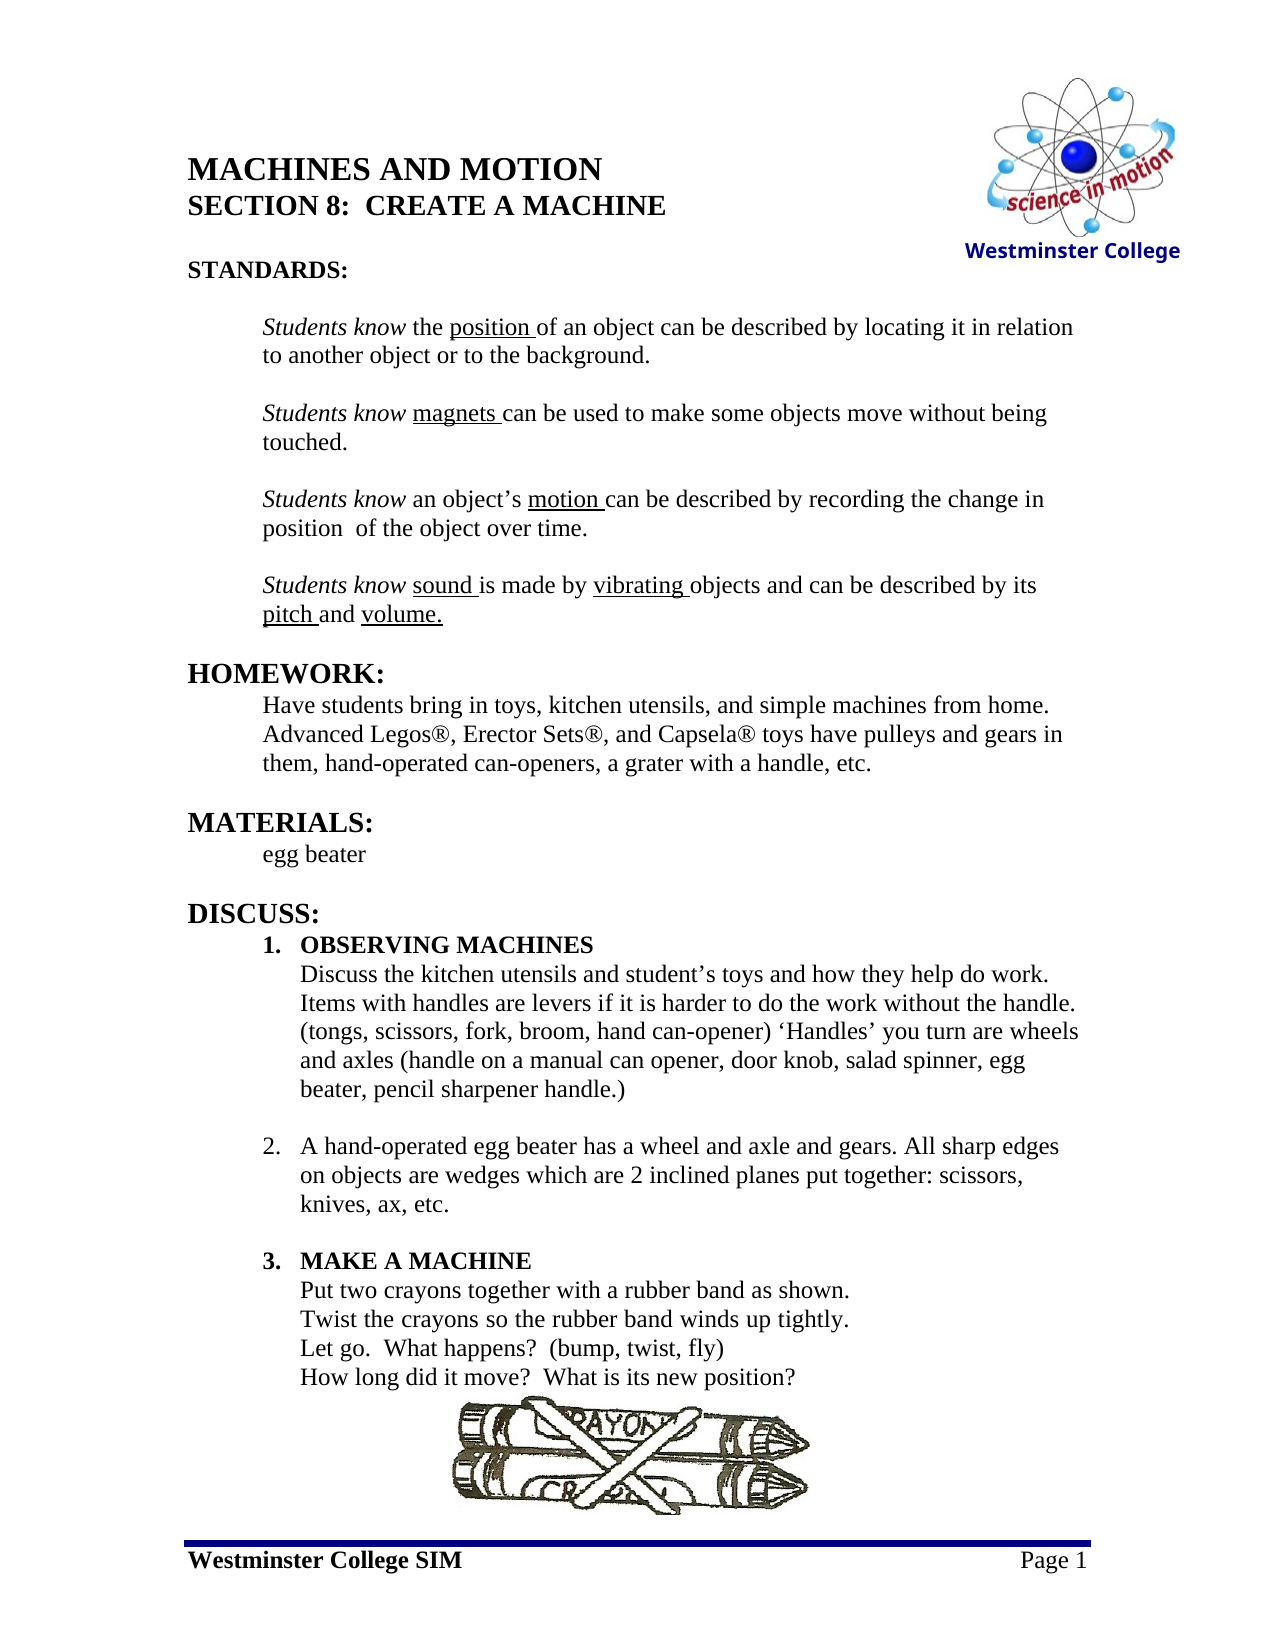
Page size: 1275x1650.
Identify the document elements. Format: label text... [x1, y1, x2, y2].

text MACHINES AND MOTION [187, 150, 667, 188]
text Students know the position of an object can be described by locating it in relation to another object or to the background. [262, 312, 1076, 369]
subtitle STANDARDS: [187, 255, 667, 284]
text Students know magnets can be used to make some objects move without being touched. [262, 398, 1049, 456]
text Have students bring in toys, kitchen utensils, and simple machines from home. Advanced Legos®, Erector Sets®, and Capsela® toys have pulleys and gears in them, hand-operated can-openers, a grater with a handle, etc. [262, 690, 1076, 777]
subtitle MATERIALS: [187, 806, 1076, 839]
picture [449, 1391, 820, 1515]
text egg beater [262, 839, 1076, 868]
subtitle OBSERVING MACHINES [262, 931, 1212, 959]
subtitle MAKE A MACHINE [262, 1247, 1212, 1276]
picture [987, 78, 1175, 237]
subtitle HOMEWORK: [187, 657, 1076, 690]
subtitle SECTION 8: CREATE A MACHINE [187, 188, 667, 222]
list A hand-operated egg beater has a wheel and axle and gears. All sharp edges on objects are wedges which are 2 inclined planes put together: scissors, knives, ax, etc. [262, 1131, 1066, 1218]
text Put two crayons together with a rubber band as shown. Twist the crayons so the rubber band winds up tightly. Let go. What happens? (bump, twist, fly) [300, 1276, 851, 1362]
subtitle DISCUSS: [187, 897, 1076, 931]
text Westminster College [965, 237, 1212, 265]
text Students know sound is made by vibrating objects and can be described by its pitch and volume. [262, 571, 1076, 628]
text Discuss the kitchen utensils and student’s toys and how they help do work. Items with handles are levers if it is harder to do the work without the handle. (tongs, scissors, fork, broom, hand can-opener) ‘Handles’ you turn are wheels and axles (handle on a manual can opener, door knob, salad spinner, egg beater, pencil sharpener handle.) [300, 959, 1091, 1103]
text Students know an object’s motion can be described by recording the change in position of the object over time. [262, 484, 1046, 542]
text How long did it move? What is its new position? [300, 1362, 1076, 1391]
